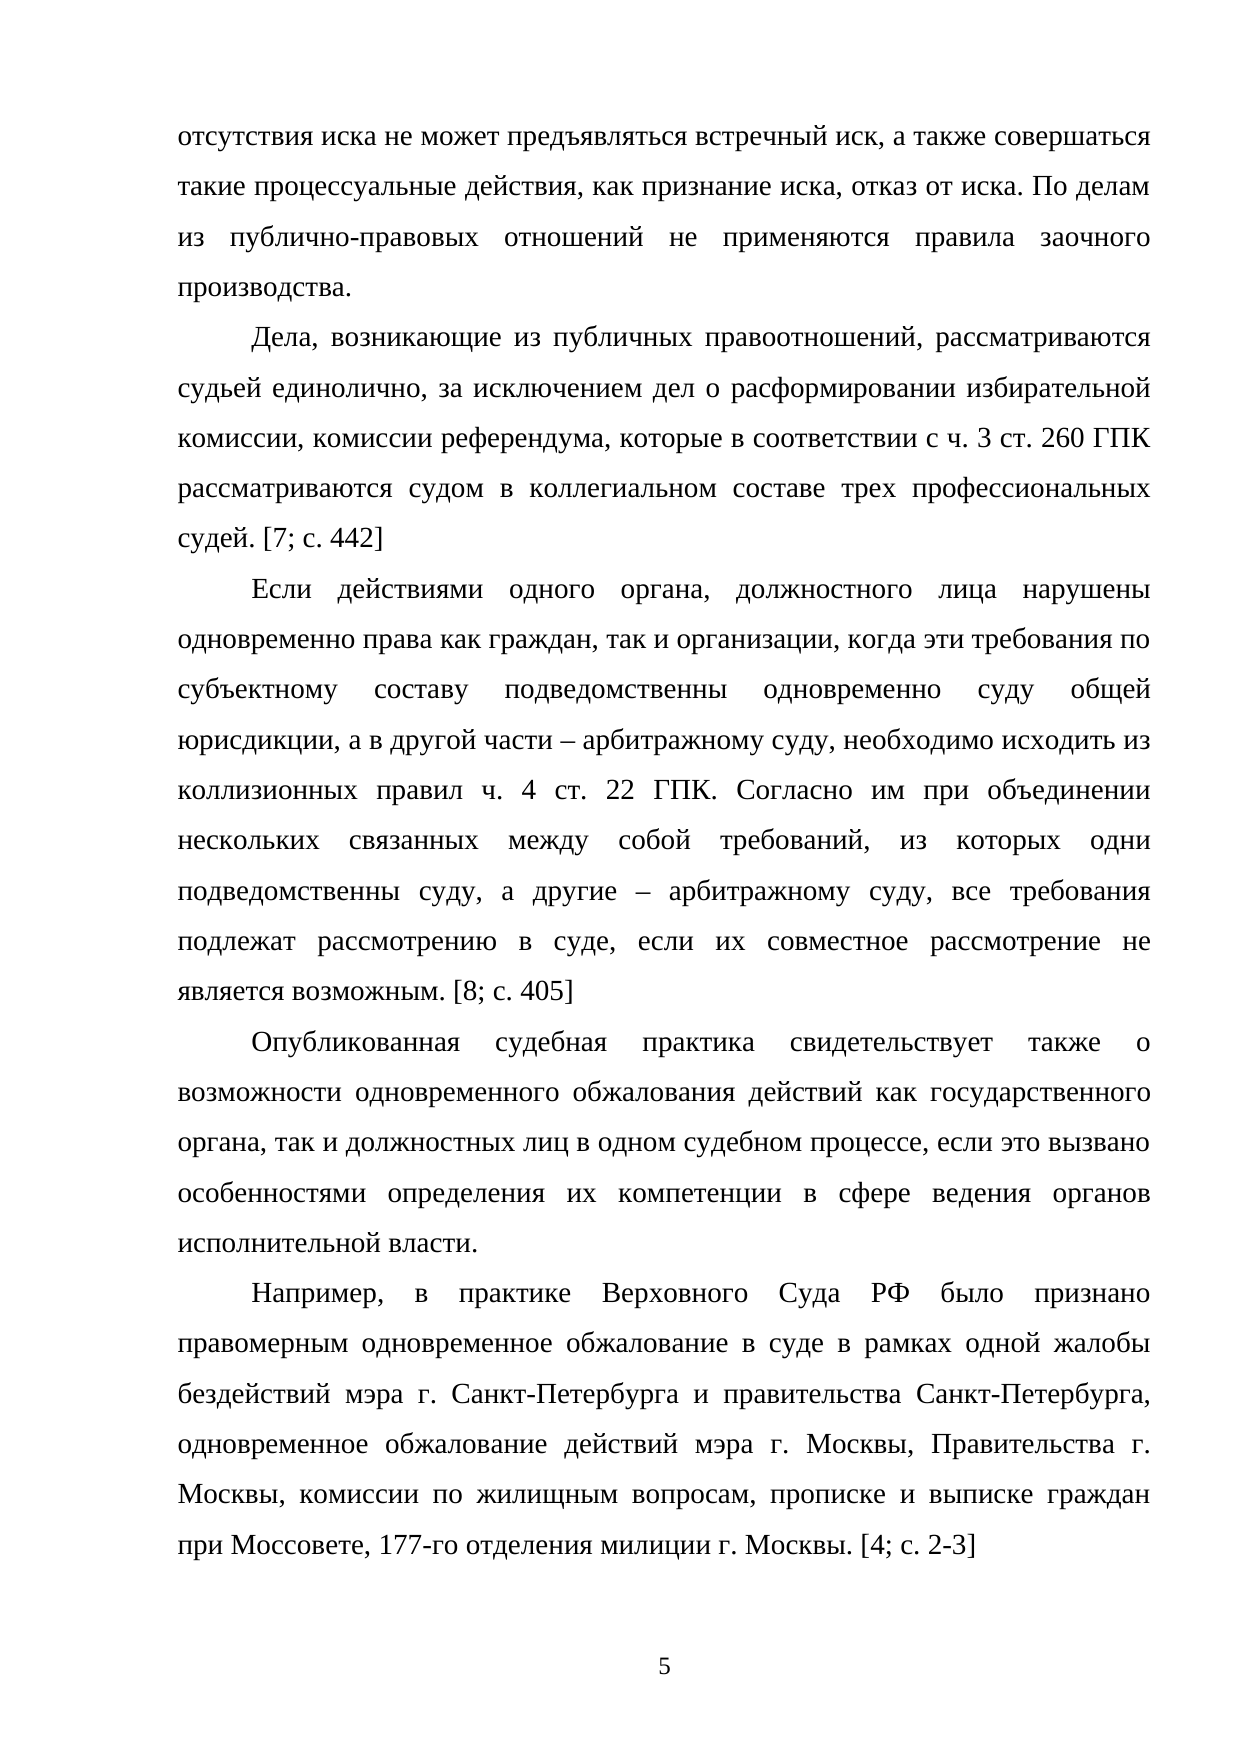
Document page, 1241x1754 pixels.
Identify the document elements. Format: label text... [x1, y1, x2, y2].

text Например, в практике Верховного Суда РФ было признано правомерным одновременное обжалование в суде в рамках одной жалобы бездействий мэра г. Санкт-Петербурга и правительства Санкт-Петербурга, одновременное обжалование действий мэра г. Москвы, Правительства г. Москвы, комиссии по жилищным вопросам, прописке и выписке граждан при Моссовете, 177-го отделения милиции г. Москвы. [4; с. 2-3] [177, 1275, 1152, 1560]
text Дела, возникающие из публичных правоотношений, рассматриваются судьей единолично, за исключением дел о расформировании избирательной комиссии, комиссии референдума, которые в соответствии с ч. 3 ст. 260 ГПК рассматриваются судом в коллегиальном составе трех профессиональных судей. [7; с. 442] [177, 319, 1152, 554]
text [177, 118, 1152, 303]
text Опубликованная судебная практика свидетельствует также о возможности одновременного обжалования действий как государственного органа, так и должностных лиц в одном судебном процессе, если это вызвано особенностями определения их компетенции в сфере ведения органов исполнительной власти. [177, 1024, 1152, 1258]
text Если действиями одного органа, должностного лица нарушены одновременно права как граждан, так и организации, когда эти требования по субъектному составу подведомственны одновременно суду общей юрисдикции, а в другой части – арбитражному суду, необходимо исходить из коллизионных правил ч. 4 ст. 22 ГПК. Согласно им при объединении нескольких связанных между собой требований, из которых одни подведомственны суду, а другие – арбитражному суду, все требования подлежат рассмотрению в суде, если их совместное рассмотрение не является возможным. [8; с. 405] [177, 571, 1152, 1007]
